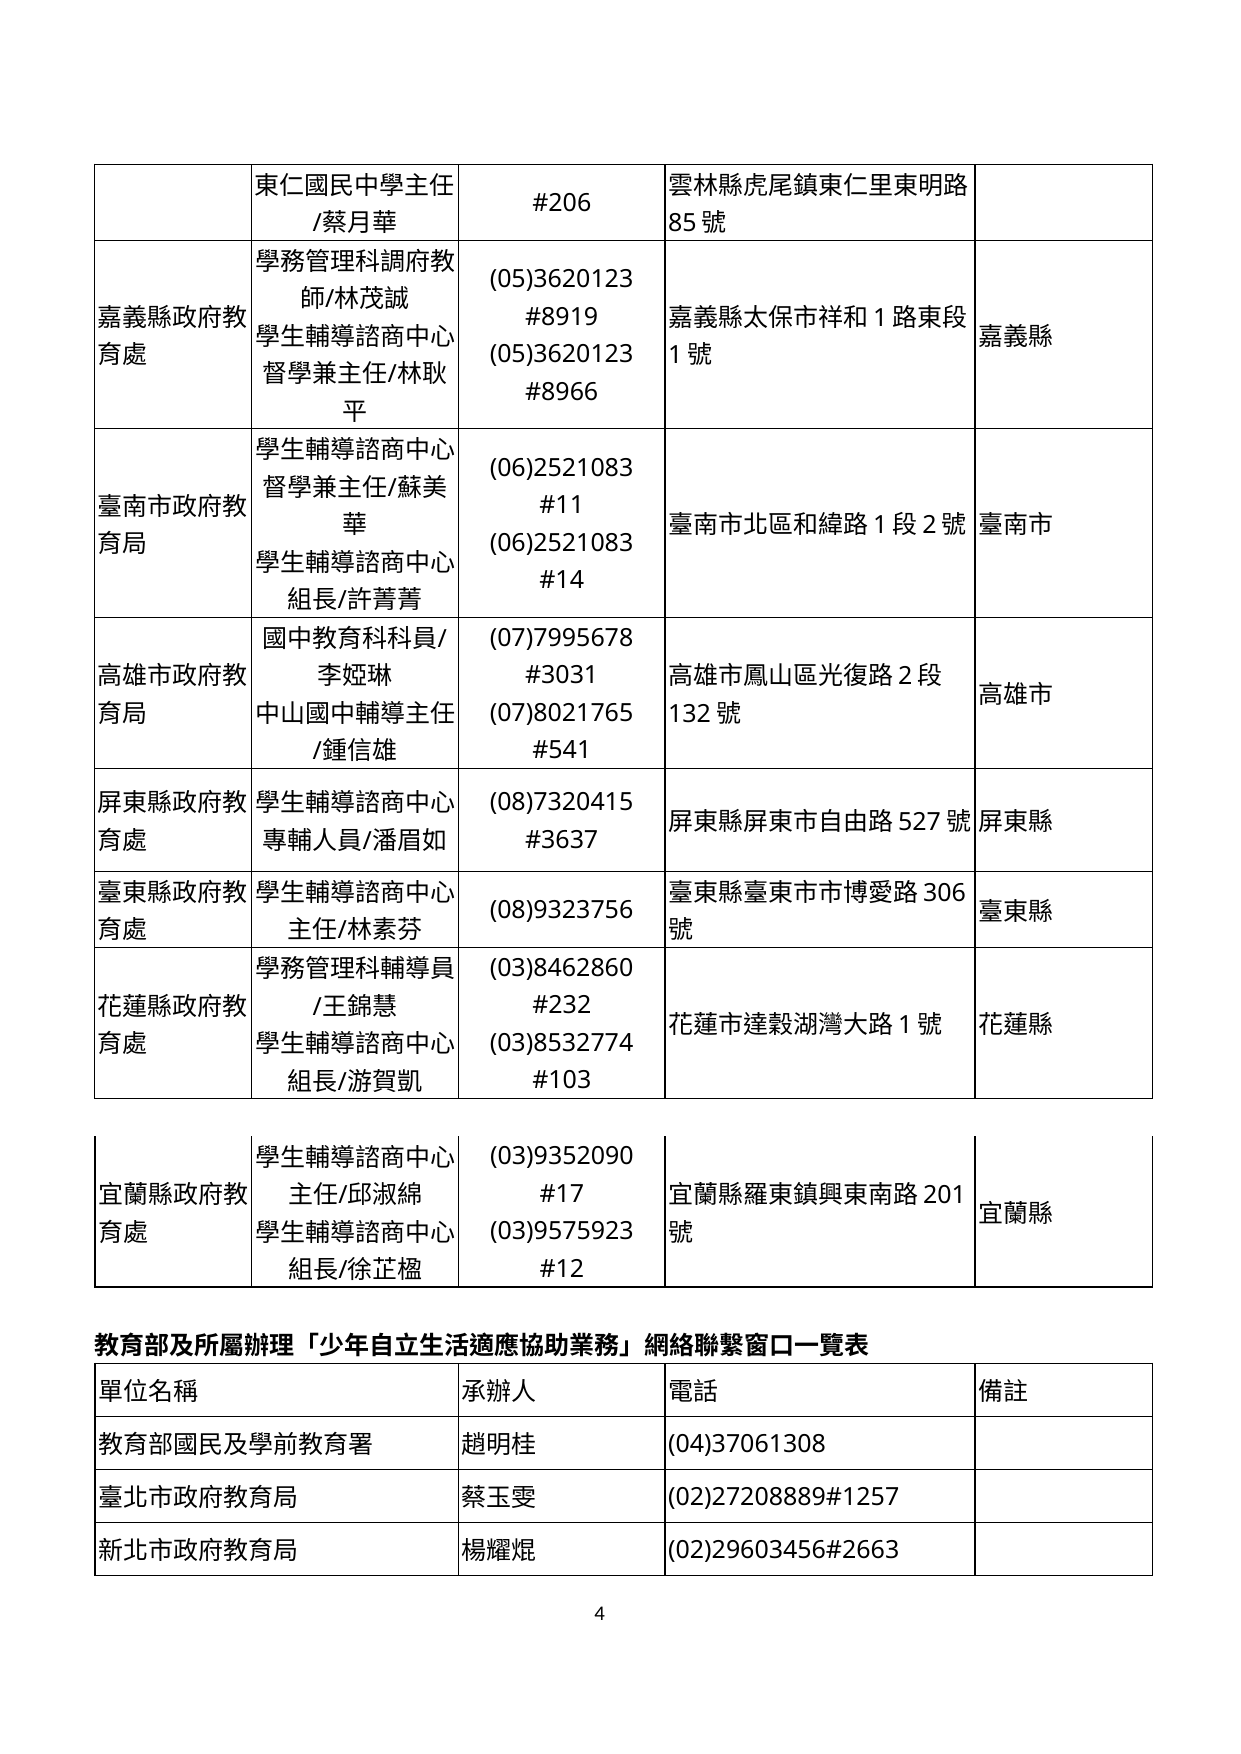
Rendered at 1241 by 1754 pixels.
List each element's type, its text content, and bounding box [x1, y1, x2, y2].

table_cell 備註：協助少年辦理健保加相關事宜 二、法務部矯正署 備註:感化教育結束後續追蹤輔導暨少年自立生活業務聯繫窗口 三、金融監督管理委員會網絡聯繫窗口一覽表 [92, 163, 1167, 1136]
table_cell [92, 1136, 1167, 1576]
